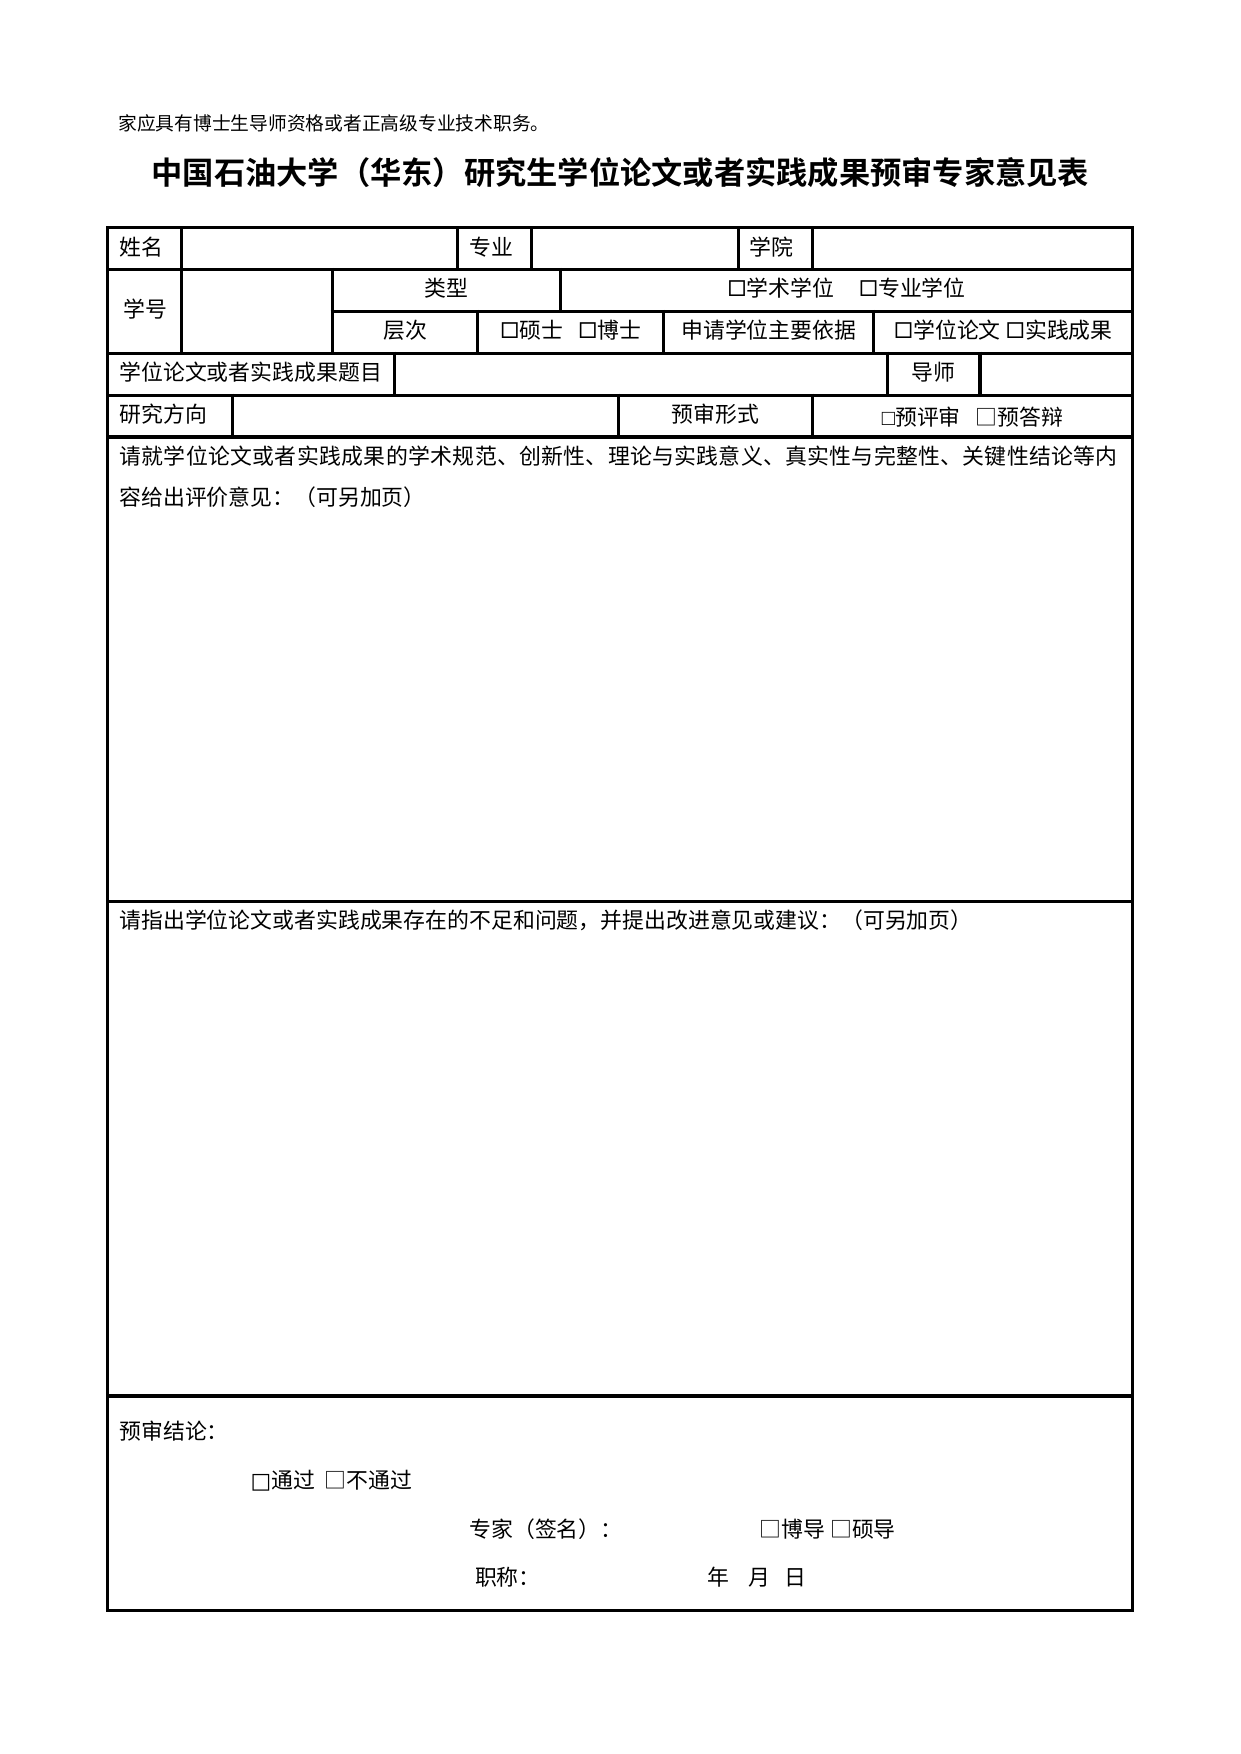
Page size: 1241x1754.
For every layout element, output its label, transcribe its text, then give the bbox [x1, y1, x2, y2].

table_cell [982, 355, 1131, 393]
table_cell 类型 [334, 271, 559, 310]
text 中国石油大学（华东）研究生学位论文或者实践成果预审专家意见表 [118, 138, 1122, 203]
table_cell 请就学位论文或者实践成果的学术规范、创新性、理论与实践意义、真实性与完整性、关键性结论等内容给出评价意见：（可另加页） [109, 439, 1131, 900]
table_cell □预评审 □预答辩 [814, 397, 1131, 435]
table_header [533, 229, 737, 268]
table_cell [234, 397, 617, 435]
table_cell [396, 355, 886, 393]
table_cell 学号 [109, 271, 180, 352]
table_cell 学位论文 实践成果 [875, 313, 1131, 352]
table_header 学院 [740, 229, 811, 268]
table_header 姓名 [109, 229, 180, 268]
table_cell 请指出学位论文或者实践成果存在的不足和问题，并提出改进意见或建议：（可另加页） [109, 903, 1131, 1394]
table_cell 层次 [334, 313, 476, 352]
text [118, 106, 1122, 138]
table_cell 硕士 博士 [479, 313, 662, 352]
table_header [814, 229, 1131, 268]
table_cell 导师 [889, 355, 978, 393]
table_header 专业 [459, 229, 530, 268]
table_cell [183, 271, 331, 352]
table_cell 学术学位 专业学位 [562, 271, 1131, 310]
table_header [183, 229, 456, 268]
table_cell 研究方向 [109, 397, 231, 435]
table_cell 预审结论： □通过 □不通过 专家（签名）： □博导 □硕导 职称： 年 月 日 [109, 1398, 1131, 1609]
table_cell 预审形式 [620, 397, 811, 435]
table_cell 申请学位主要依据 [665, 313, 872, 352]
table_cell 学位论文或者实践成果题目 [109, 355, 393, 393]
